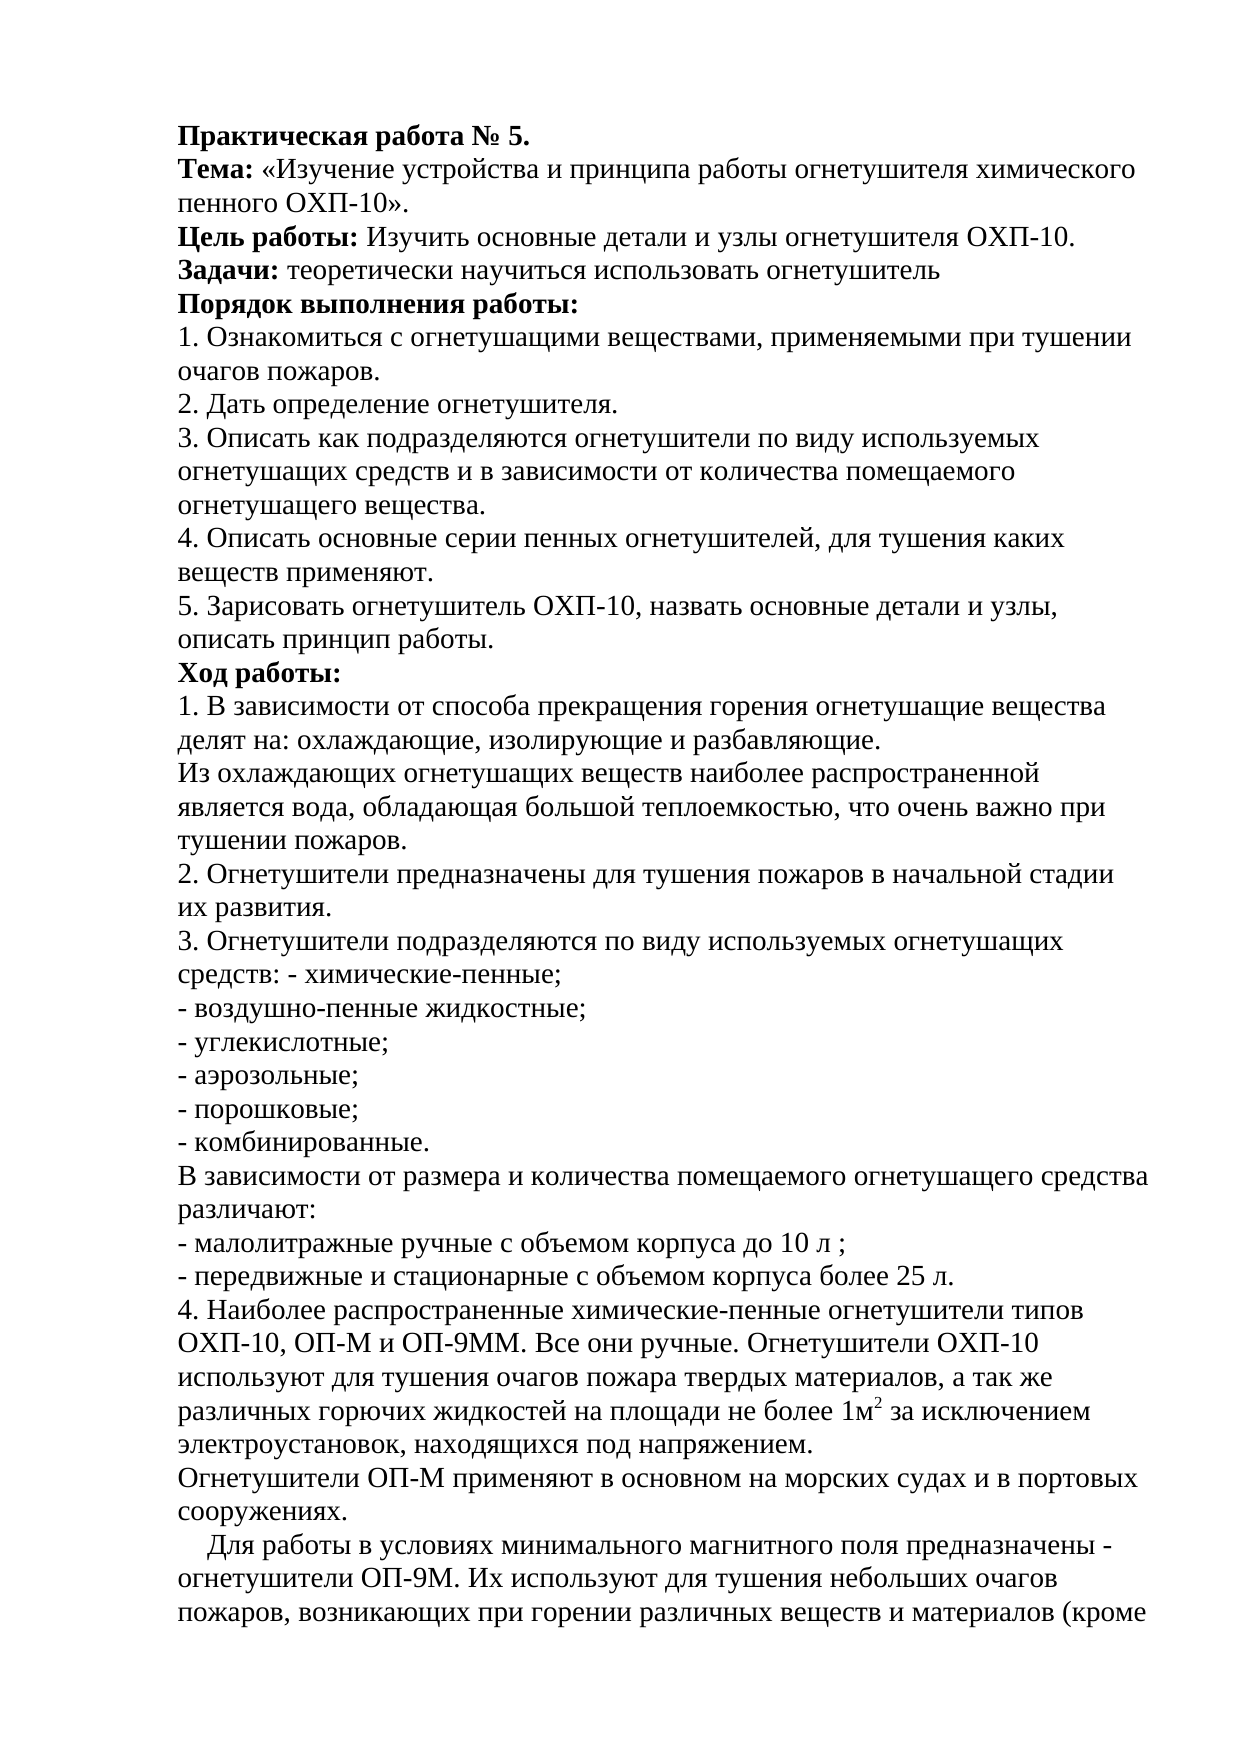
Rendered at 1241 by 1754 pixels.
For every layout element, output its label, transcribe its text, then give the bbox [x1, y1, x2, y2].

text Из охлаждающих огнетушащих веществ наиболее распространенной является вода, обладающая большой теплоемкостью, что очень важно при тушении пожаров. [177, 755, 1152, 856]
text Задачи: теоретически научиться использовать огнетушитель [177, 252, 1152, 286]
text 3. Описать как подразделяются огнетушители по виду используемых огнетушащих средств и в зависимости от количества помещаемого огнетушащего вещества. [177, 420, 1152, 521]
text - порошковые; [177, 1091, 1152, 1124]
text В зависимости от размера и количества помещаемого огнетушащего средства различают: [177, 1158, 1152, 1225]
text 2. Дать определение огнетушителя. [177, 386, 1152, 420]
text 1. Ознакомиться с огнетушащими веществами, применяемыми при тушении очагов пожаров. [177, 319, 1152, 386]
text 2. Огнетушители предназначены для тушения пожаров в начальной стадии их развития. [177, 856, 1152, 923]
text - воздушно-пенные жидкостные; [177, 990, 1152, 1024]
text - малолитражные ручные с объемом корпуса до 10 л ; [177, 1225, 1152, 1258]
text - комбинированные. [177, 1124, 1152, 1158]
text Порядок выполнения работы: [177, 286, 1152, 319]
text Практическая работа № 5. [177, 118, 1152, 152]
text - передвижные и стационарные с объемом корпуса более 25 л. [177, 1258, 1152, 1292]
text - углекислотные; [177, 1024, 1152, 1057]
text 4. Описать основные серии пенных огнетушителей, для тушения каких веществ применяют. [177, 521, 1152, 588]
text Огнетушители ОП-М применяют в основном на морских судах и в портовых сооружениях. [177, 1460, 1152, 1527]
text Тема: «Изучение устройства и принципа работы огнетушителя химического пенного ОХП-10». [177, 152, 1152, 219]
text Цель работы: Изучить основные детали и узлы огнетушителя ОХП-10. [177, 219, 1152, 252]
text Ход работы: [177, 655, 1152, 688]
text 1. В зависимости от способа прекращения горения огнетушащие вещества делят на: охлаждающие, изолирующие и разбавляющие. [177, 688, 1152, 755]
text - аэрозольные; [177, 1057, 1152, 1091]
text 3. Огнетушители подразделяются по виду используемых огнетушащих средств: - химические-пенные; [177, 923, 1152, 990]
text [177, 1527, 1152, 1627]
text 4. Наиболее распространенные химические-пенные огнетушители типов ОХП-10, ОП-М и ОП-9ММ. Все они ручные. Огнетушители ОХП-10 используют для тушения очагов пожара твердых материалов, а так же различных горючих жидкостей на площади не более 1м2 за исключением электроустановок, находящихся под напряжением. [177, 1292, 1152, 1460]
text 5. Зарисовать огнетушитель ОХП-10, назвать основные детали и узлы, описать принцип работы. [177, 588, 1152, 655]
